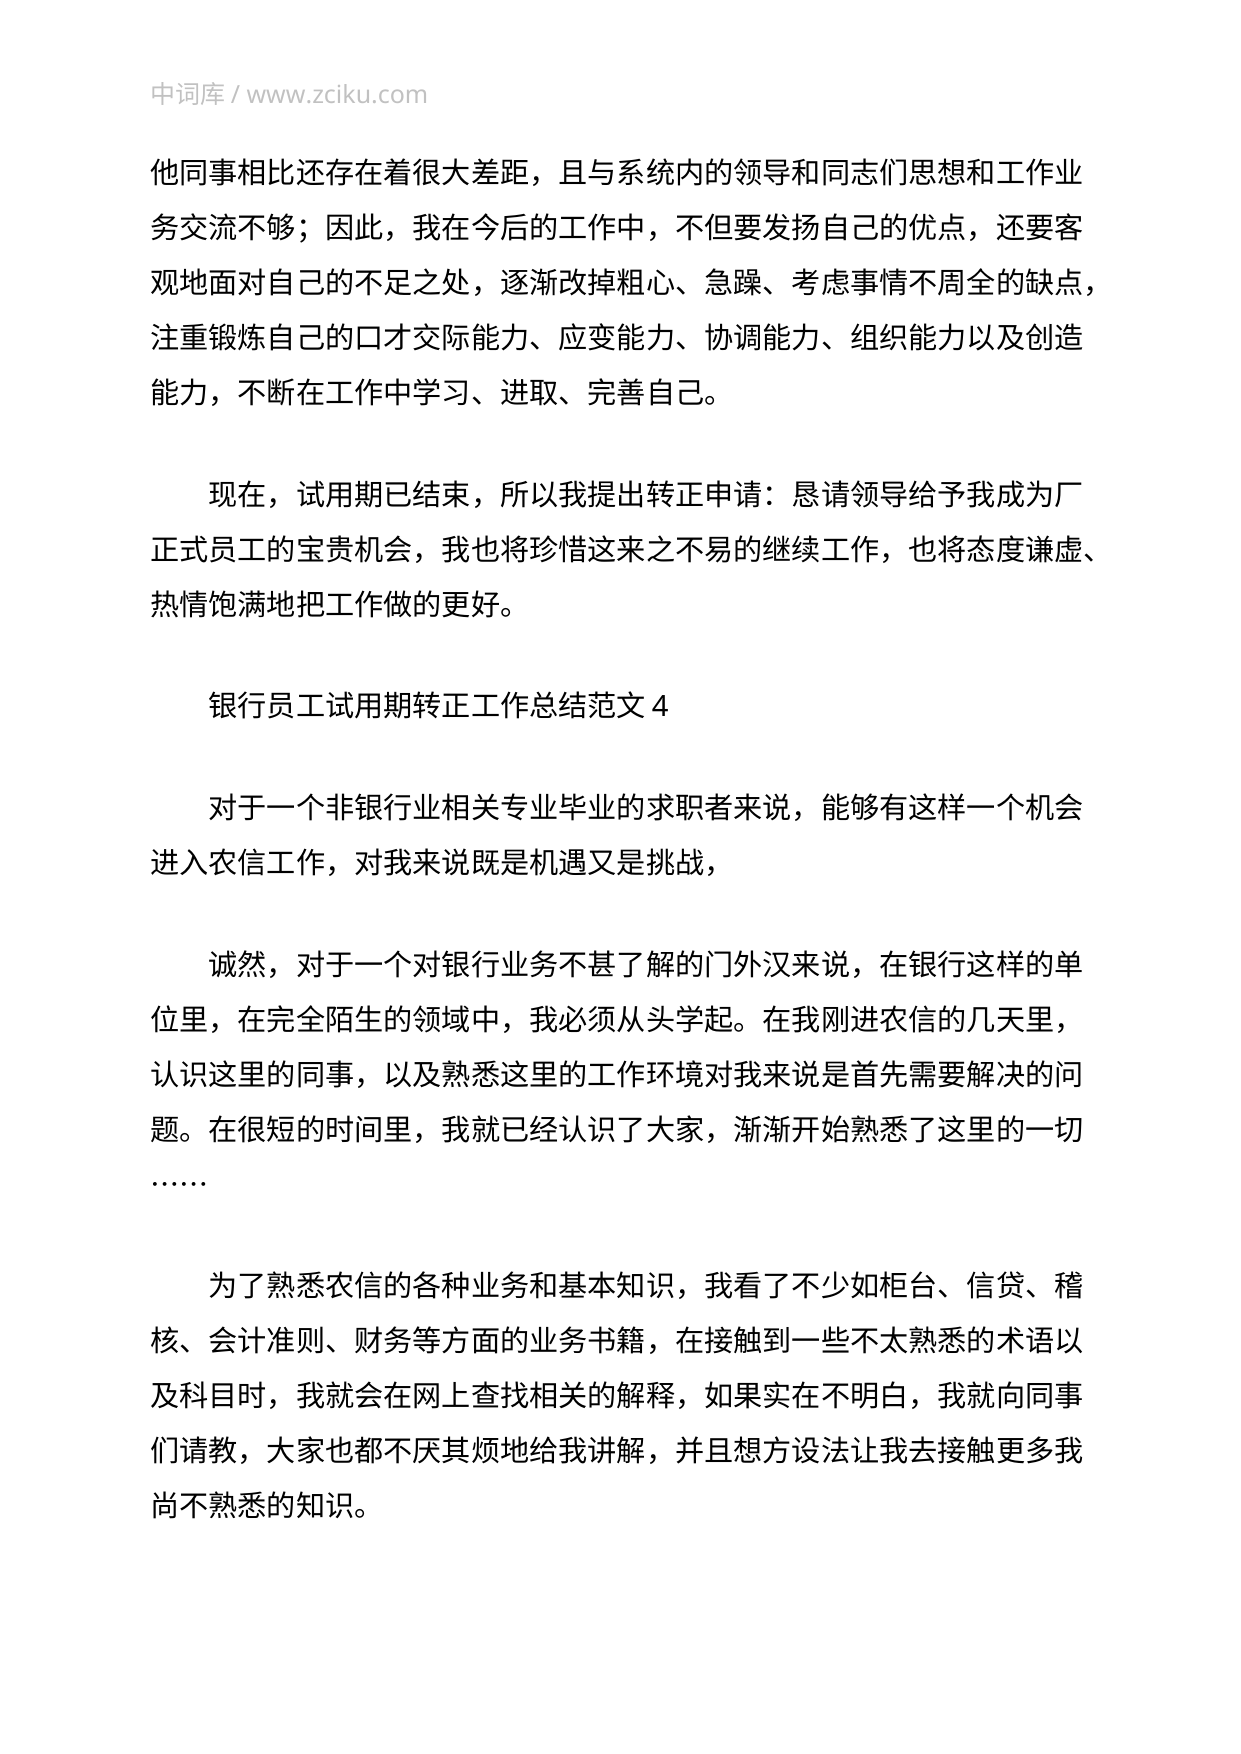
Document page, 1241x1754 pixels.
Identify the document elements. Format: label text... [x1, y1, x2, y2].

text 诚然，对于一个对银行业务不甚了解的门外汉来说，在银行这样的单位里，在完全陌生的领域中，我必须从头学起。在我刚进农信的几天里，认识这里的同事，以及熟悉这里的工作环境对我来说是首先需要解决的问题。在很短的时间里，我就已经认识了大家，渐渐开始熟悉了这里的一切…… [150, 942, 1090, 1203]
text 现在，试用期已结束，所以我提出转正申请：恳请领导给予我成为厂正式员工的宝贵机会，我也将珍惜这来之不易的继续工作，也将态度谦虚、热情饱满地把工作做的更好。 [150, 471, 1090, 623]
text 为了熟悉农信的各种业务和基本知识，我看了不少如柜台、信贷、稽核、会计准则、财务等方面的业务书籍，在接触到一些不太熟悉的术语以及科目时，我就会在网上查找相关的解释，如果实在不明白，我就向同事们请教，大家也都不厌其烦地给我讲解，并且想方设法让我去接触更多我尚不熟悉的知识。 [150, 1263, 1090, 1525]
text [150, 150, 1090, 412]
text 对于一个非银行业相关专业毕业的求职者来说，能够有这样一个机会进入农信工作，对我来说既是机遇又是挑战， [150, 785, 1090, 882]
text 银行员工试用期转正工作总结范文4 [150, 683, 1090, 725]
